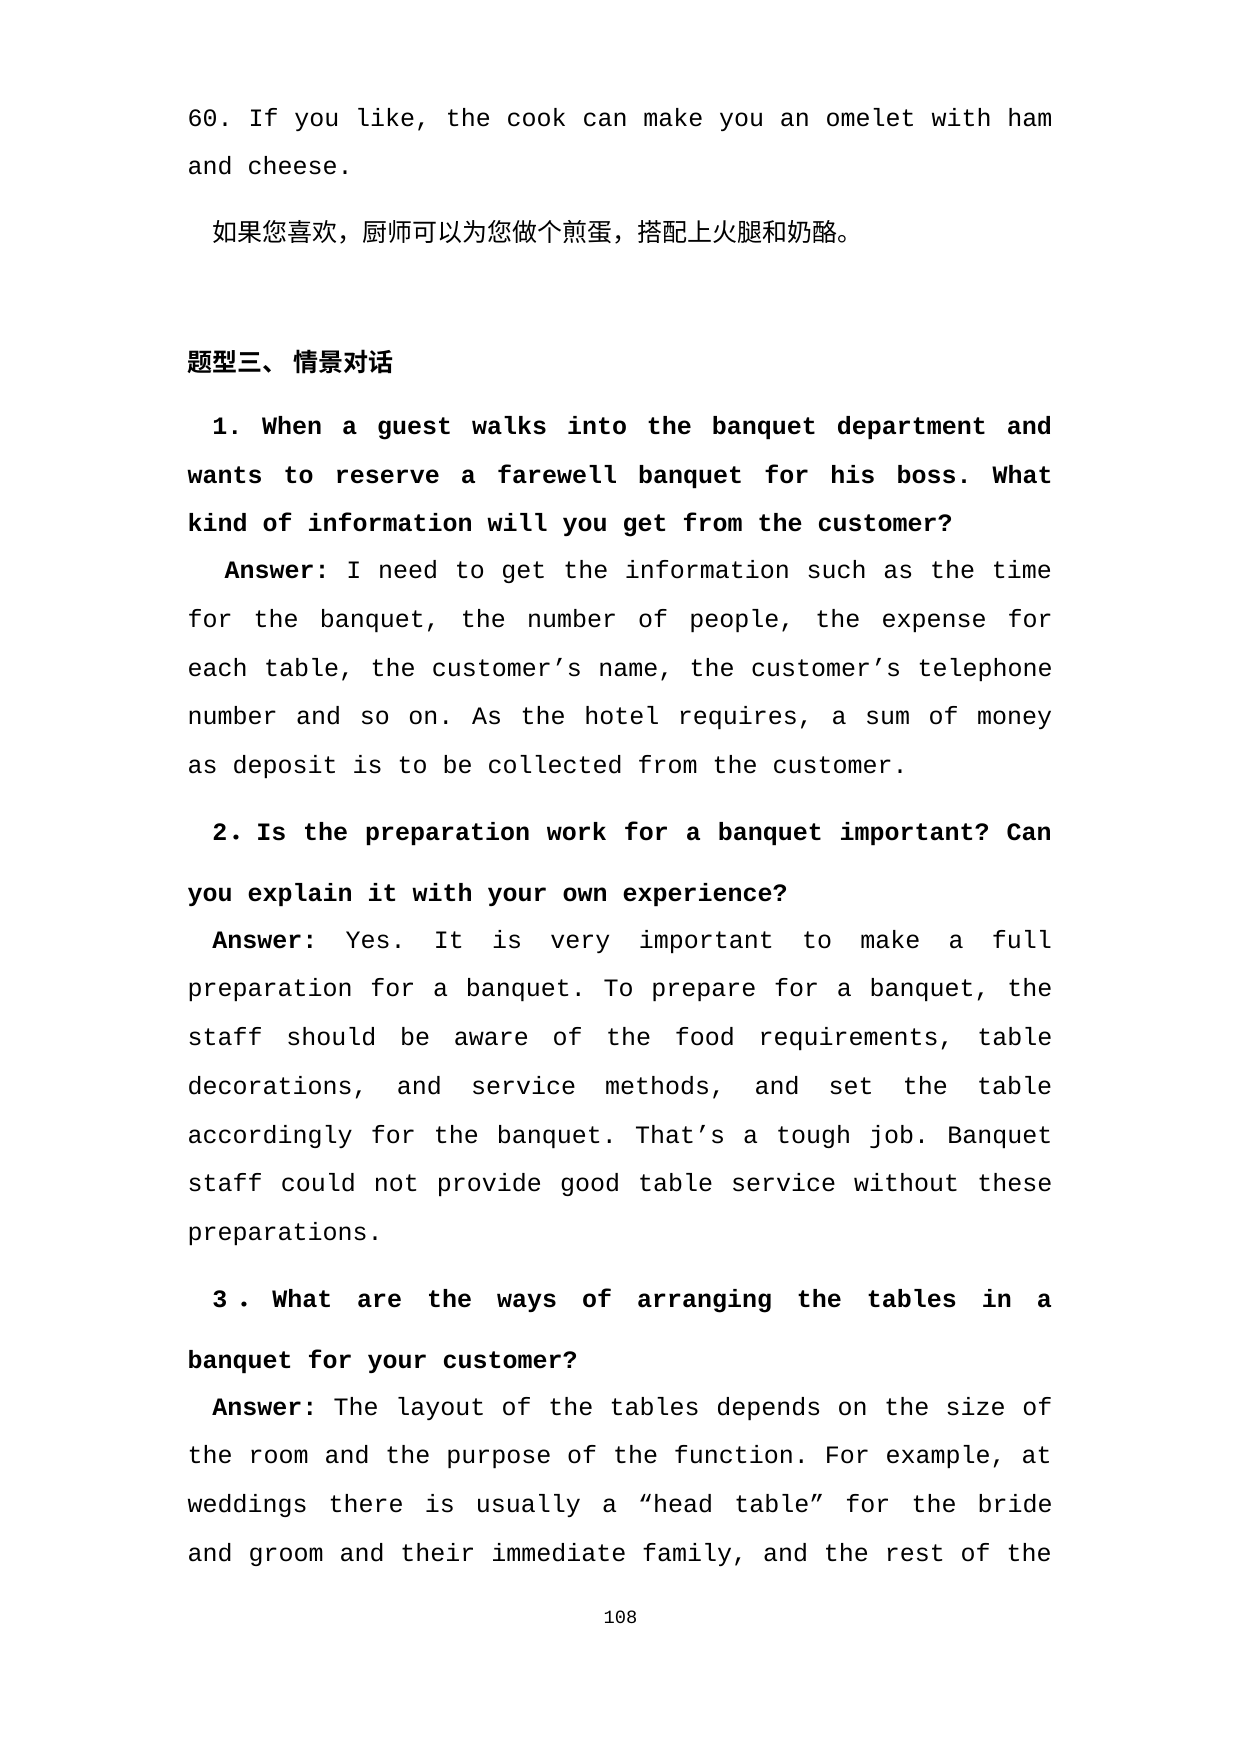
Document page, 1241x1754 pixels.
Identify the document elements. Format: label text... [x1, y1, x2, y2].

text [187, 1392, 1053, 1571]
text 60. If you like, the cook can make you an omelet with ham and cheese. [187, 103, 1053, 184]
text 1. When a guest walks into the banquet department and wants to reserve a farewell banquet for his boss. What kind of information will you get from the customer? [187, 411, 1053, 541]
text 3．What are the ways of arranging the tables in a banquet for your customer? [187, 1264, 1053, 1378]
text Answer: I need to get the information such as the time for the banquet, the number of people, the expense for each table, the customer’s name, the customer’s telephone number and so on. As the hotel requires, a sum of money as deposit is to be collected from the customer. [187, 556, 1053, 783]
text 如果您喜欢，厨师可以为您做个煎蛋，搭配上火腿和奶酪。 [187, 198, 1053, 263]
text Answer: Yes. It is very important to make a full preparation for a banquet. To prepare for a banquet, the staff should be aware of the food requirements, table decorations, and service methods, and set the table accordingly for the banquet. That’s a tough job. Banquet staff could not provide good table service without these preparations. [187, 925, 1053, 1250]
text 题型三、 情景对话 [187, 328, 1053, 393]
text 2．Is the preparation work for a banquet important? Can you explain it with your own experience? [187, 797, 1053, 911]
